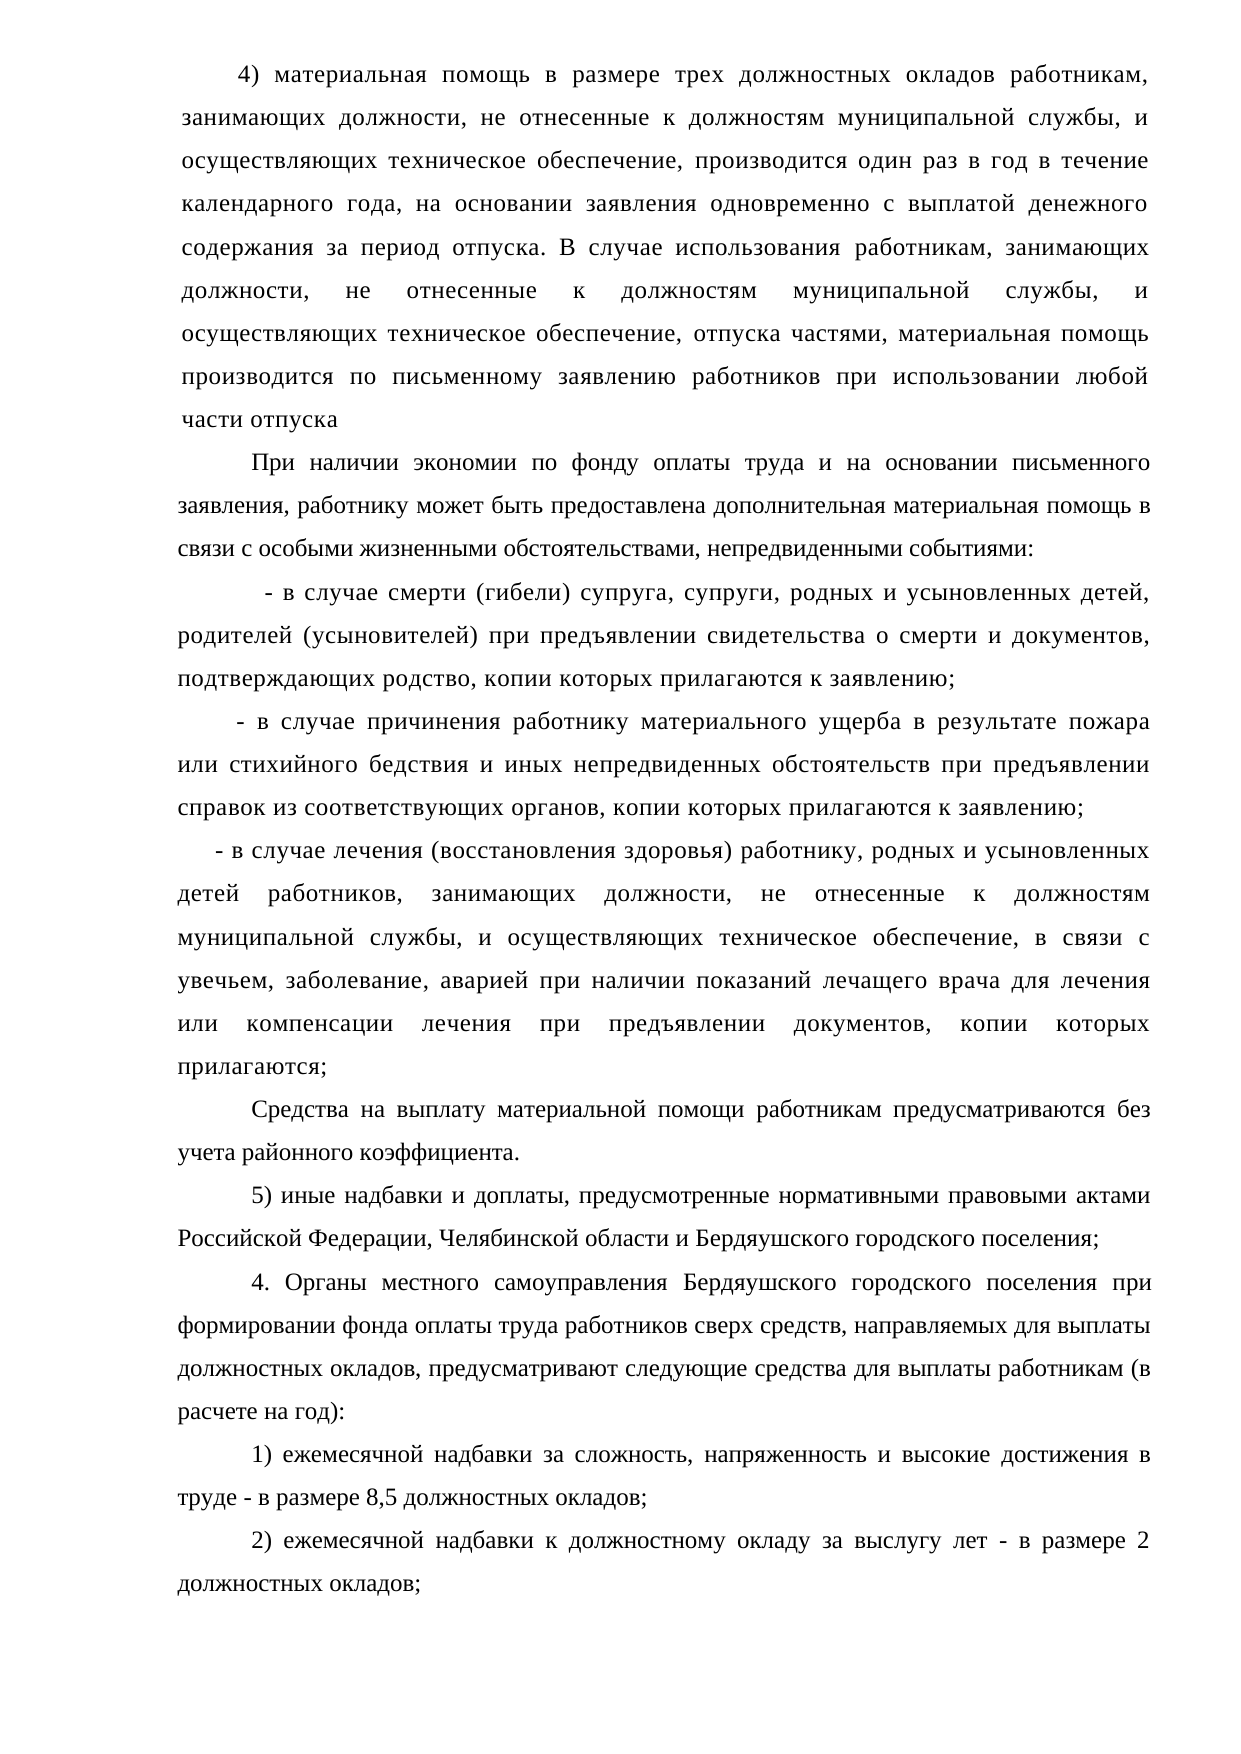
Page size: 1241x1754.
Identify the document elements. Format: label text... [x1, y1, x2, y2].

text Средства на выплату материальной помощи работникам предусматриваются без учета районного коэффициента. [177, 1094, 1152, 1166]
text При наличии экономии по фонду оплаты труда и на основании письменного заявления, работнику может быть предоставлена дополнительная материальная помощь в связи с особыми жизненными обстоятельствами, непредвиденными событиями: [177, 447, 1152, 562]
text 1) ежемесячной надбавки за сложность, напряженность и высокие достижения в труде - в размере 8,5 должностных окладов; [177, 1439, 1152, 1511]
text 4. Органы местного самоуправления Бердяушского городского поселения при формировании фонда оплаты труда работников сверх средств, направляемых для выплаты должностных окладов, предусматривают следующие средства для выплаты работникам (в расчете на год): [177, 1267, 1152, 1425]
text - в случае лечения (восстановления здоровья) работнику, родных и усыновленных детей работников, занимающих должности, не отнесенные к должностям муниципальной службы, и осуществляющих техническое обеспечение, в связи с увечьем, заболевание, аварией при наличии показаний лечащего врача для лечения или компенсации лечения при предъявлении документов, копии которых прилагаются; [177, 835, 1152, 1080]
text 2) ежемесячной надбавки к должностному окладу за выслугу лет - в размере 2 должностных окладов; [177, 1525, 1152, 1597]
text 4) материальная помощь в размере трех должностных окладов работникам, занимающих должности, не отнесенные к должностям муниципальной службы, и осуществляющих техническое обеспечение, производится один раз в год в течение календарного года, на основании заявления одновременно с выплатой денежного содержания за период отпуска. В случае использования работникам, занимающих должности, не отнесенные к должностям муниципальной службы, и осуществляющих техническое обеспечение, отпуска частями, материальная помощь производится по письменному заявлению работников при использовании любой части отпуска [181, 59, 1149, 433]
text - в случае причинения работнику материального ущерба в результате пожара или стихийного бедствия и иных непредвиденных обстоятельств при предъявлении справок из соответствующих органов, копии которых прилагаются к заявлению; [177, 706, 1152, 821]
text 5) иные надбавки и доплаты, предусмотренные нормативными правовыми актами Российской Федерации, Челябинской области и Бердяушского городского поселения; [177, 1180, 1152, 1252]
text - в случае смерти (гибели) супруга, супруги, родных и усыновленных детей, родителей (усыновителей) при предъявлении свидетельства о смерти и документов, подтверждающих родство, копии которых прилагаются к заявлению; [177, 577, 1152, 692]
